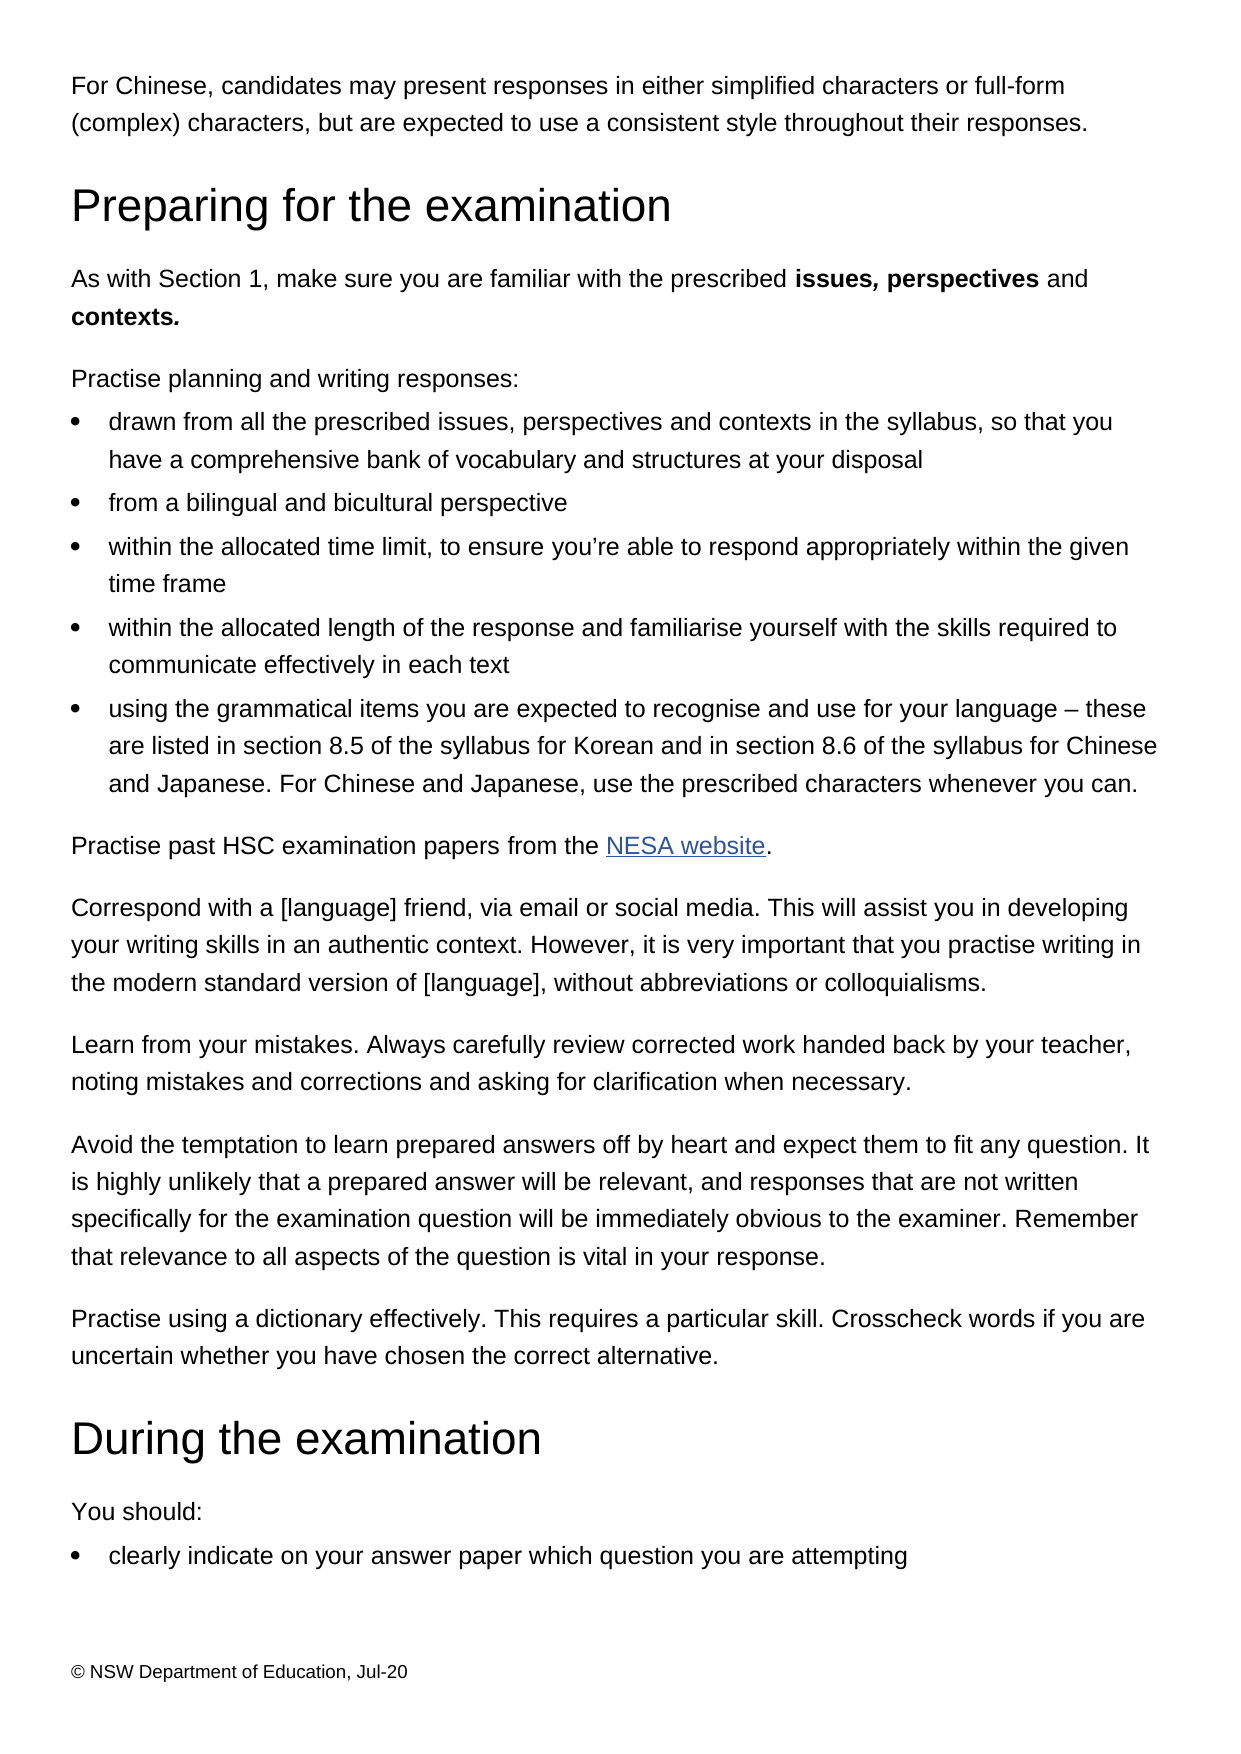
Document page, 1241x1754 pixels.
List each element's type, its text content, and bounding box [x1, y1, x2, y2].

text Avoid the temptation to learn prepared answers off by heart and expect them to fit any question. It is highly unlikely that a prepared answer will be relevant, and responses that are not written specifically for the examination question will be immediately obvious to the examiner. Remember that relevance to all aspects of the question is vital in your response. [71, 1130, 1169, 1270]
text Practise using a dictionary effectively. This requires a particular skill. Crosscheck words if you are uncertain whether you have chosen the correct alternative. [71, 1304, 1169, 1370]
text You should: [71, 1497, 1169, 1526]
text As with Section 1, make sure you are familiar with the prescribed issues, perspectives and contexts. [71, 264, 1169, 330]
text Practise past HSC examination papers from the NESA website. [71, 831, 1169, 860]
subtitle Preparing for the examination [71, 179, 1169, 231]
list within the allocated time limit, to ensure you’re able to respond appropriately within the given time frame [71, 532, 1169, 598]
list within the allocated length of the response and familiarise yourself with the skills required to communicate effectively in each text [71, 613, 1169, 679]
list clearly indicate on your answer paper which question you are attempting [71, 1541, 1169, 1570]
text For Chinese, candidates may present responses in either simplified characters or full-form (complex) characters, but are expected to use a consistent style throughout their responses. [71, 71, 1169, 137]
subtitle During the examination [71, 1412, 1169, 1464]
list drawn from all the prescribed issues, perspectives and contexts in the syllabus, so that you have a comprehensive bank of vocabulary and structures at your disposal [71, 407, 1169, 473]
text Practise planning and writing responses: [71, 364, 1169, 393]
text Correspond with a [language] friend, via email or social media. This will assist you in developing your writing skills in an authentic context. However, it is very important that you practise writing in the modern standard version of [language], without abbreviations or colloquialisms. [71, 893, 1169, 997]
list using the grammatical items you are expected to recognise and use for your language – these are listed in section 8.5 of the syllabus for Korean and in section 8.6 of the syllabus for Chinese and Japanese. For Chinese and Japanese, use the prescribed characters whenever you can. [71, 694, 1169, 797]
list from a bilingual and bicultural perspective [71, 488, 1169, 517]
text Learn from your mistakes. Always carefully review corrected work handed back by your teacher, noting mistakes and corrections and asking for clarification when necessary. [71, 1030, 1169, 1096]
